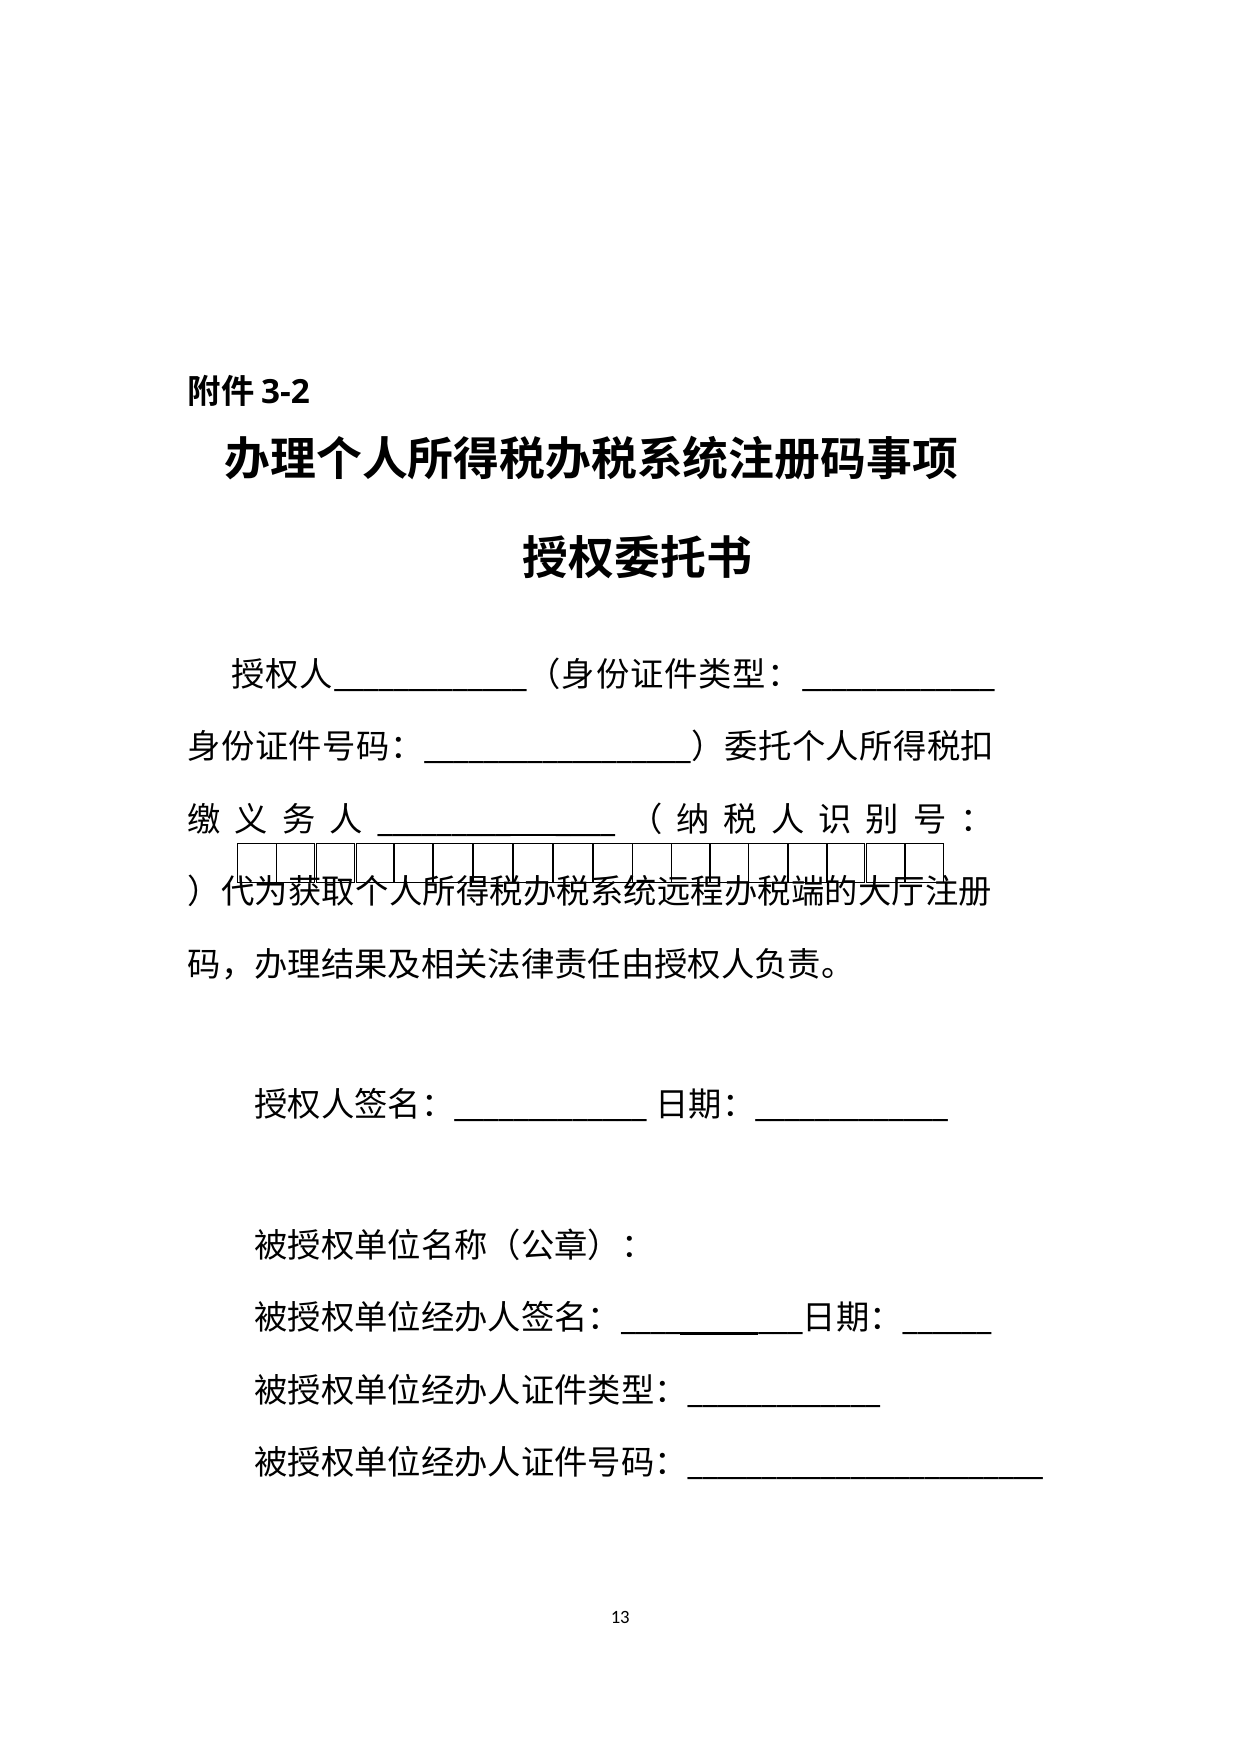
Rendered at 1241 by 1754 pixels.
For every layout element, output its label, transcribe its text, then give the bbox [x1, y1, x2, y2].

text 授权人_____________（身份证件类型：_____________身份证件号码：__________________）委托个人所得税扣缴义务人_________ ____（纳税人识别号： ）代为获取个人所得税办税系统远程办税端的大厅注册码，办理结果及相关法律责任由授权人负责。 [187, 648, 994, 986]
text 被授权单位经办人签名：____ ___日期：______ [187, 1291, 1078, 1339]
text 办理个人所得税办税系统注册码事项 [187, 422, 994, 488]
text 被授权单位名称（公章）： [187, 1218, 1078, 1267]
text 附件3-2 [187, 357, 1053, 422]
text 授权委托书 [187, 521, 994, 588]
text 被授权单位经办人证件号码：________________________ [187, 1436, 1078, 1484]
text 授权人签名：_____________ 日期：_____________ [187, 1078, 1078, 1126]
text 被授权单位经办人证件类型：_____________ [187, 1363, 1078, 1412]
